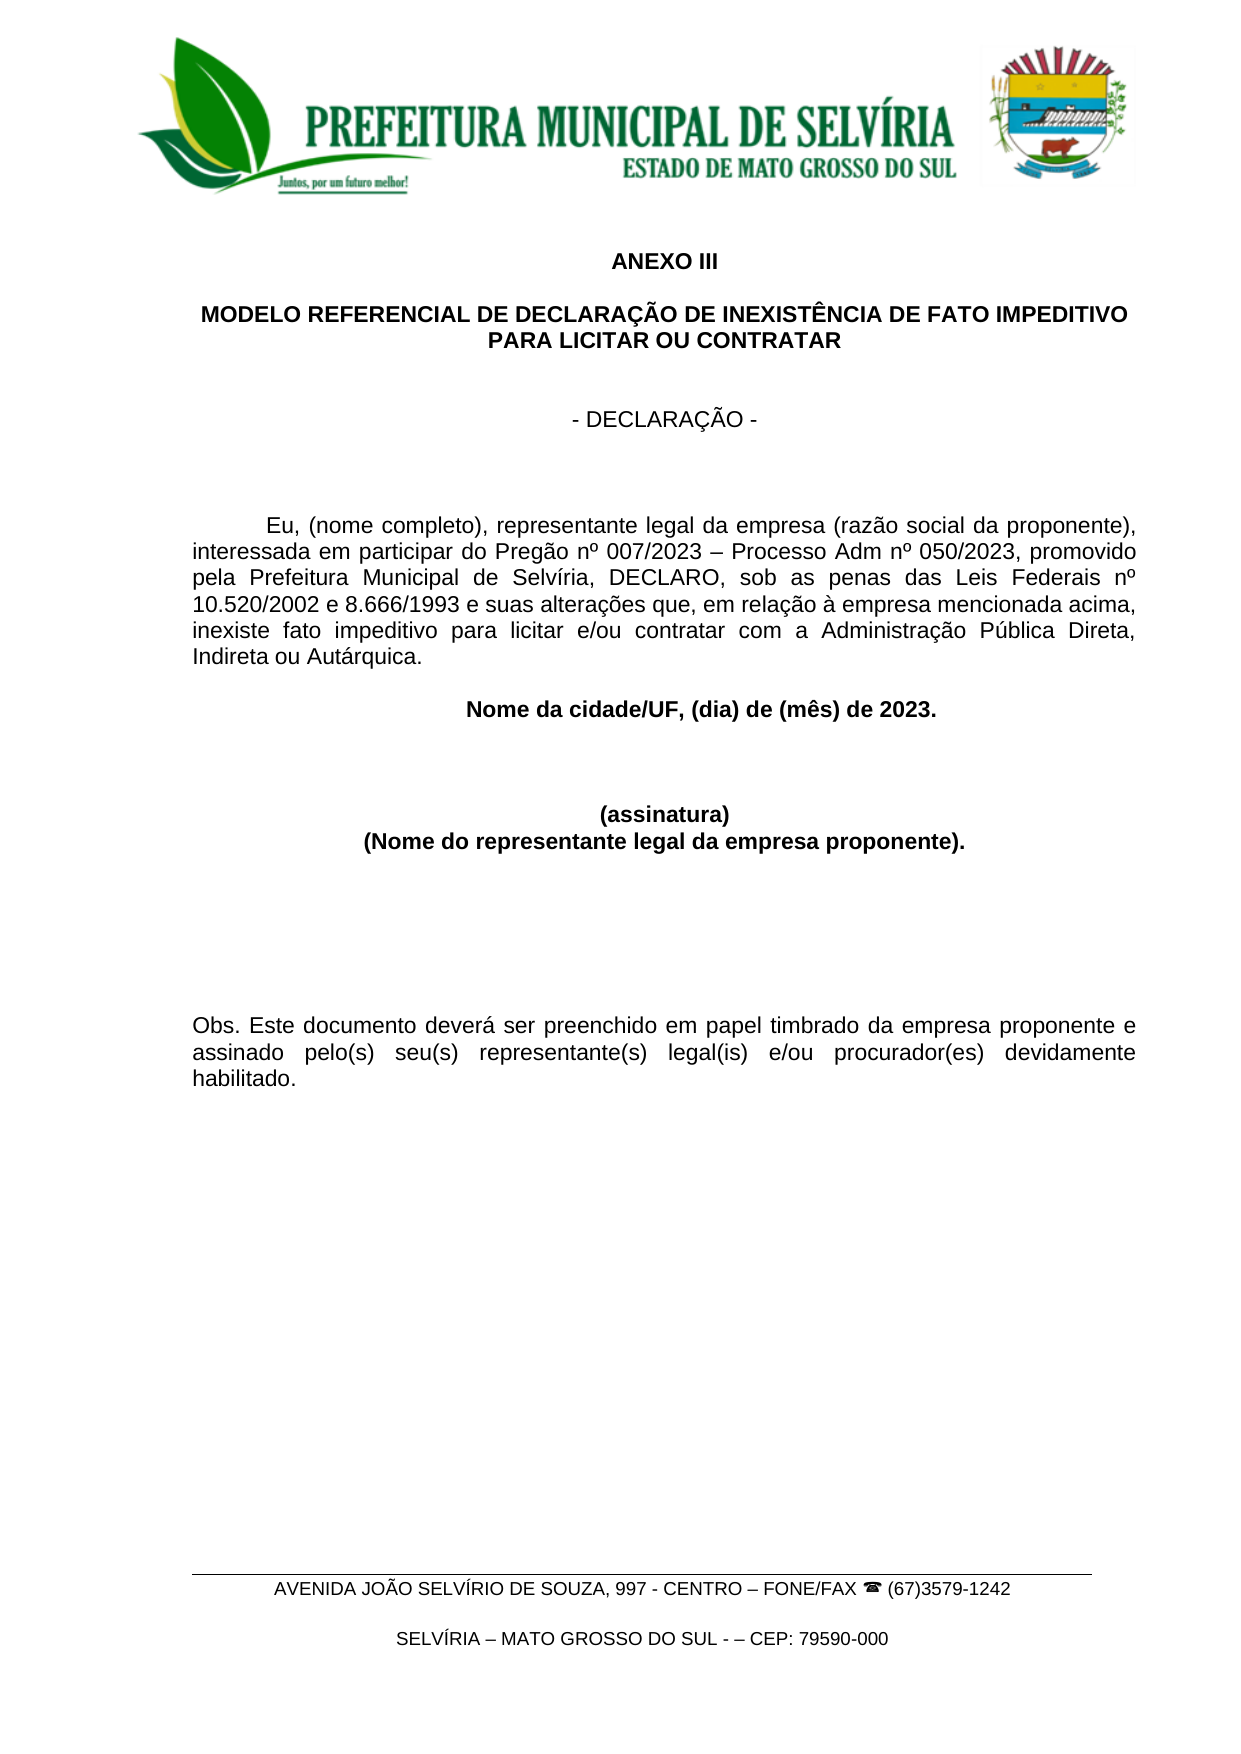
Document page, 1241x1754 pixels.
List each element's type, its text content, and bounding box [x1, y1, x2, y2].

subtitle Nome da cidade/UF, (dia) de (mês) de 2023. [192, 696, 1137, 722]
subtitle Obs. Este documento deverá ser preenchido em papel timbrado da empresa proponente e assinado pelo(s) seu(s) representante(s) legal(is) e/ou procurador(es) devidamente habilitado. [192, 1012, 1137, 1091]
subtitle Eu, (nome completo), representante legal da empresa (razão social da proponente), interessada em participar do Pregão nº 007/2023 – Processo Adm nº 050/2023, promovido pela Prefeitura Municipal de Selvíria, DECLARO, sob as penas das Leis Federais nº 10.520/2002 e 8.666/1993 e suas alterações que, em relação à empresa mencionada acima, inexiste fato impeditivo para licitar e/ou contratar com a Administração Pública Direta, Indireta ou Autárquica. [192, 512, 1137, 670]
picture [135, 36, 1155, 218]
subtitle - DECLARAÇÃO - [192, 406, 1137, 432]
subtitle ANEXO III [192, 248, 1137, 274]
subtitle (Nome do representante legal da empresa proponente). [192, 828, 1137, 854]
subtitle (assinatura) [192, 801, 1137, 828]
subtitle MODELO REFERENCIAL DE DECLARAÇÃO DE INEXISTÊNCIA DE FATO IMPEDITIVO PARA LICITAR OU CONTRATAR [192, 301, 1137, 353]
